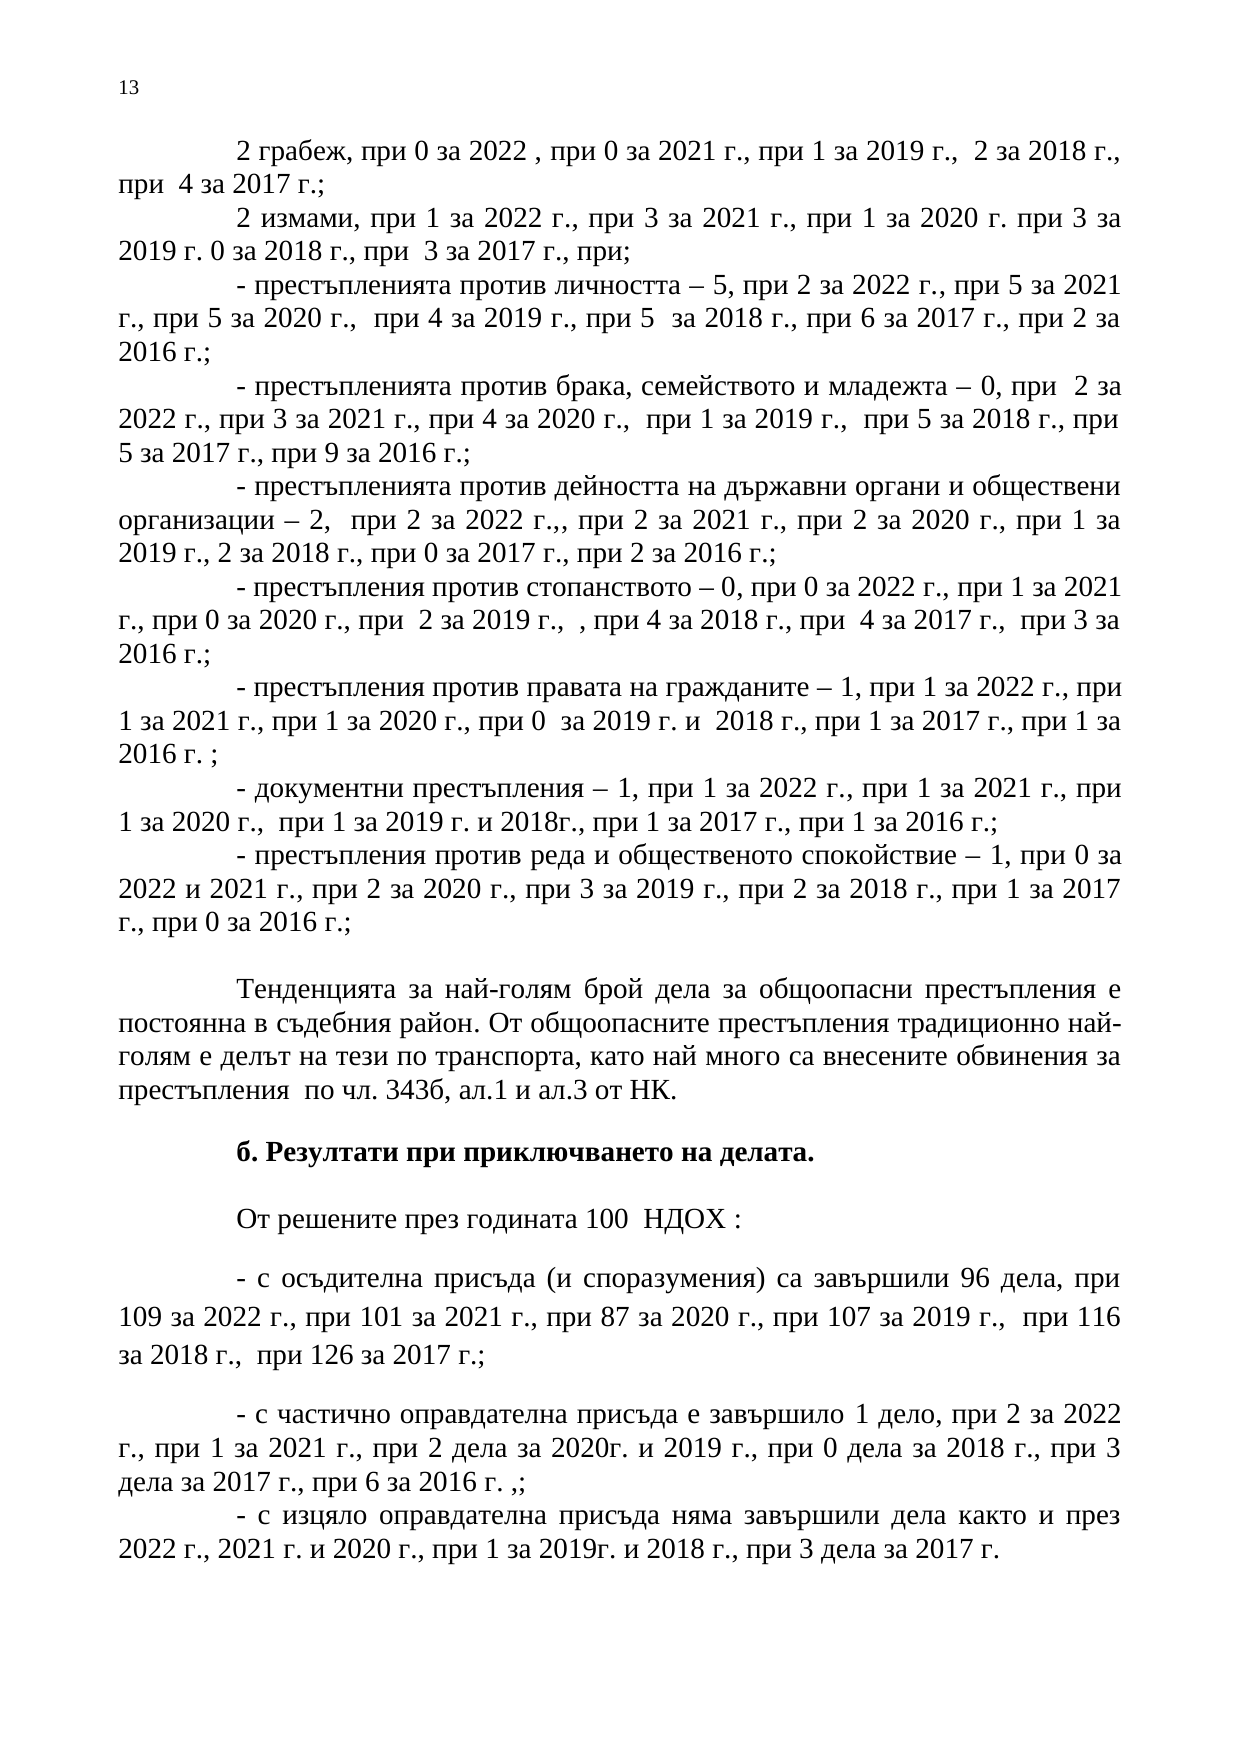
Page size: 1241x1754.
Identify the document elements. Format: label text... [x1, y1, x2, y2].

text - с изцяло оправдателна присъда няма завършили дела както и през 2022 г., 2021 г. и 2020 г., при 1 за 2019г. и 2018 г., при 3 дела за 2017 г. [118, 1497, 1122, 1564]
text - с осъдителна присъда (и споразумения) са завършили 96 дела, при 109 за 2022 г., при 101 за 2021 г., при 87 за 2020 г., при 107 за 2019 г., при 116 за 2018 г., при 126 за 2017 г.; [118, 1260, 1122, 1371]
text - документни престъпления – 1, при 1 за 2022 г., при 1 за 2021 г., при 1 за 2020 г., при 1 за 2019 г. и 2018г., при 1 за 2017 г., при 1 за 2016 г.; [118, 770, 1122, 837]
text - престъпленията против личността – 5, при 2 за 2022 г., при 5 за 2021 г., при 5 за 2020 г., при 4 за 2019 г., при 5 за 2018 г., при 6 за 2017 г., при 2 за 2016 г.; [118, 267, 1122, 368]
text - с частично оправдателна присъда е завършило 1 дело, при 2 за 2022 г., при 1 за 2021 г., при 2 дела за 2020г. и 2019 г., при 0 дела за 2018 г., при 3 дела за 2017 г., при 6 за 2016 г. ,; [118, 1397, 1122, 1497]
text 2 грабеж, при 0 за 2022 , при 0 за 2021 г., при 1 за 2019 г., 2 за 2018 г., при 4 за 2017 г.; [118, 133, 1122, 200]
text - престъпленията против брака, семейството и младежта – 0, при 2 за 2022 г., при 3 за 2021 г., при 4 за 2020 г., при 1 за 2019 г., при 5 за 2018 г., при 5 за 2017 г., при 9 за 2016 г.; [118, 368, 1122, 468]
text б. Резултати при приключването на делата. [118, 1134, 1122, 1167]
text - престъпленията против дейността на държавни органи и обществени организации – 2, при 2 за 2022 г.,, при 2 за 2021 г., при 2 за 2020 г., при 1 за 2019 г., 2 за 2018 г., при 0 за 2017 г., при 2 за 2016 г.; [118, 468, 1122, 569]
text От решените през годината 100 НДОХ : [118, 1201, 1122, 1234]
text - престъпления против стопанството – 0, при 0 за 2022 г., при 1 за 2021 г., при 0 за 2020 г., при 2 за 2019 г., , при 4 за 2018 г., при 4 за 2017 г., при 3 за 2016 г.; [118, 569, 1122, 669]
text Тенденцията за най-голям брой дела за общоопасни престъпления е постоянна в съдебния район. От общоопасните престъпления традиционно най-голям е делът на тези по транспорта, като най много са внесените обвинения за престъпления по чл. 343б, ал.1 и ал.3 от НК. [118, 971, 1122, 1106]
text - престъпления против правата на гражданите – 1, при 1 за 2022 г., при 1 за 2021 г., при 1 за 2020 г., при 0 за 2019 г. и 2018 г., при 1 за 2017 г., при 1 за 2016 г. ; [118, 669, 1122, 770]
text 2 измами, при 1 за 2022 г., при 3 за 2021 г., при 1 за 2020 г. при 3 за 2019 г. 0 за 2018 г., при 3 за 2017 г., при; [118, 200, 1122, 267]
text - престъпления против реда и общественото спокойствие – 1, при 0 за 2022 и 2021 г., при 2 за 2020 г., при 3 за 2019 г., при 2 за 2018 г., при 1 за 2017 г., при 0 за 2016 г.; [118, 837, 1122, 938]
